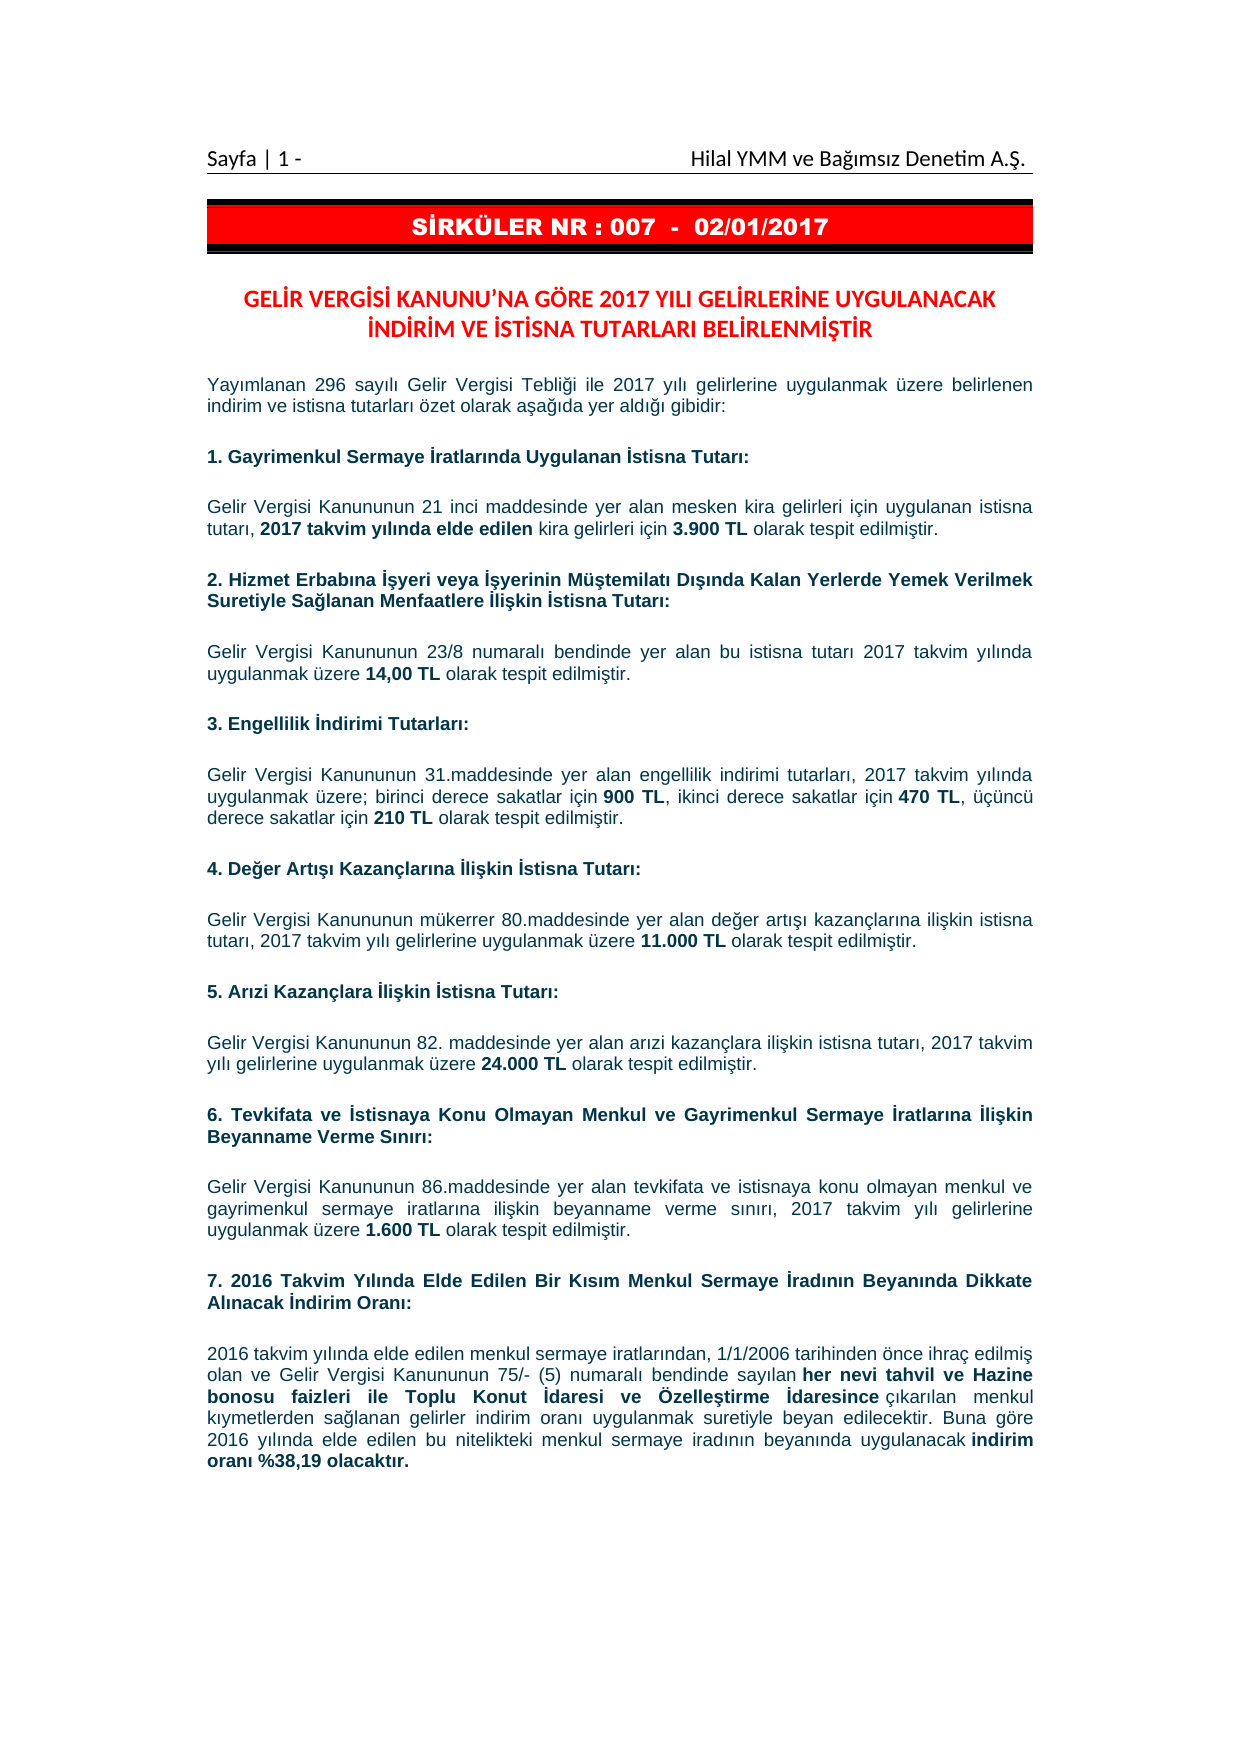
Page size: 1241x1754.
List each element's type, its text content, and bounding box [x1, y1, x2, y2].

picture [348, 1205, 352, 1215]
picture [852, 381, 856, 391]
text 7. 2016 Takvim Yılında Elde Edilen Bir Kısım Menkul Sermaye İradının Beyanında Dikkate Alınacak İndirim Oranı: [207, 1270, 1033, 1313]
text 4. Değer Artışı Kazançlarına İlişkin İstisna Tutarı: [207, 858, 1033, 879]
picture [548, 937, 552, 947]
text 1. Gayrimenkul Sermaye İratlarında Uygulanan İstisna Tutarı: [207, 446, 1033, 467]
text 6. Tevkifata ve İstisnaya Konu Olmayan Menkul ve Gayrimenkul Sermaye İratlarına İlişkin Beyanname Verme Sınırı: [207, 1104, 1033, 1147]
picture [451, 771, 455, 781]
text 3. Engellilik İndirimi Tutarları: [207, 713, 1033, 735]
text GELİR VERGİSİ KANUNU’NA GÖRE 2017 YILI GELİRLERİNE UYGULANACAK İNDİRİM VE İSTİSNA TUTARLARI BELİRLENMİŞTİR [207, 283, 1033, 344]
picture [574, 814, 578, 824]
text Gelir Vergisi Kanununun mükerrer 80.maddesinde yer alan değer artışı kazançlarına ilişkin istisna tutarı, 2017 takvim yılı gelirlerine uygulanmak üzere 11.000 TL olarak tespit edilmiştir. [207, 908, 1033, 952]
text 2. Hizmet Erbabına İşyeri veya İşyerinin Müştemilatı Dışında Kalan Yerlerde Yemek Verilmek Suretiyle Sağlanan Menfaatlere İlişkin İstisna Tutarı: [207, 569, 1033, 612]
picture [470, 1350, 474, 1360]
picture [867, 937, 871, 947]
picture [448, 1183, 452, 1193]
picture [449, 1039, 453, 1049]
subtitle SİRKÜLER NR : 007 - 02/01/2017 [207, 208, 1033, 244]
picture [591, 1371, 595, 1381]
picture [420, 916, 424, 926]
text 5. Arızi Kazançlara İlişkin İstisna Tutarı: [207, 981, 1033, 1002]
text Gelir Vergisi Kanununun 23/8 numaralı bendinde yer alan bu istisna tutarı 2017 takvim yılında uygulanmak üzere 14,00 TL olarak tespit edilmiştir. [207, 641, 1033, 684]
text Gelir Vergisi Kanununun 86.maddesinde yer alan tevkifata ve istisnaya konu olmayan menkul ve gayrimenkul sermaye iratlarına ilişkin beyanname verme sınırı, 2017 takvim yılı gelirlerine uygulanmak üzere 1.600 TL olarak tespit edilmiştir. [207, 1176, 1033, 1241]
text Yayımlanan 296 sayılı Gelir Vergisi Tebliği ile 2017 yılı gelirlerine uygulanmak üzere belirlenen indirim ve istisna tutarları özet olarak aşağıda yer aldığı gibidir: [207, 373, 1033, 416]
text 2016 takvim yılında elde edilen menkul sermaye iratlarından, 1/1/2006 tarihinden önce ihraç edilmiş olan ve Gelir Vergisi Kanununun 75/- (5) numaralı bendinde sayılan her nevi tahvil ve Hazine bonosu faizleri ile Toplu Konut İdaresi ve Özelleştirme İdaresince çıkarılan menkul kıymetlerden sağlanan gelirler indirim oranı uygulanmak suretiyle beyan edilecektir. Buna göre 2016 yılında elde edilen bu nitelikteki menkul sermaye iradının beyanında uygulanacak indirim oranı %38,19 olacaktır. [207, 1342, 1033, 1472]
text Gelir Vergisi Kanununun 31.maddesinde yer alan engellilik indirimi tutarları, 2017 takvim yılında uygulanmak üzere; birinci derece sakatlar için 900 TL, ikinci derece sakatlar için 470 TL, üçüncü derece sakatlar için 210 TL olarak tespit edilmiştir. [207, 764, 1033, 829]
text Gelir Vergisi Kanununun 21 inci maddesinde yer alan mesken kira gelirleri için uygulanan istisna tutarı, 2017 takvim yılında elde edilen kira gelirleri için 3.900 TL olarak tespit edilmiştir. [207, 496, 1033, 539]
text Gelir Vergisi Kanununun 82. maddesinde yer alan arızi kazançlara ilişkin istisna tutarı, 2017 takvim yılı gelirlerine uygulanmak üzere 24.000 TL olarak tespit edilmiştir. [207, 1032, 1033, 1075]
